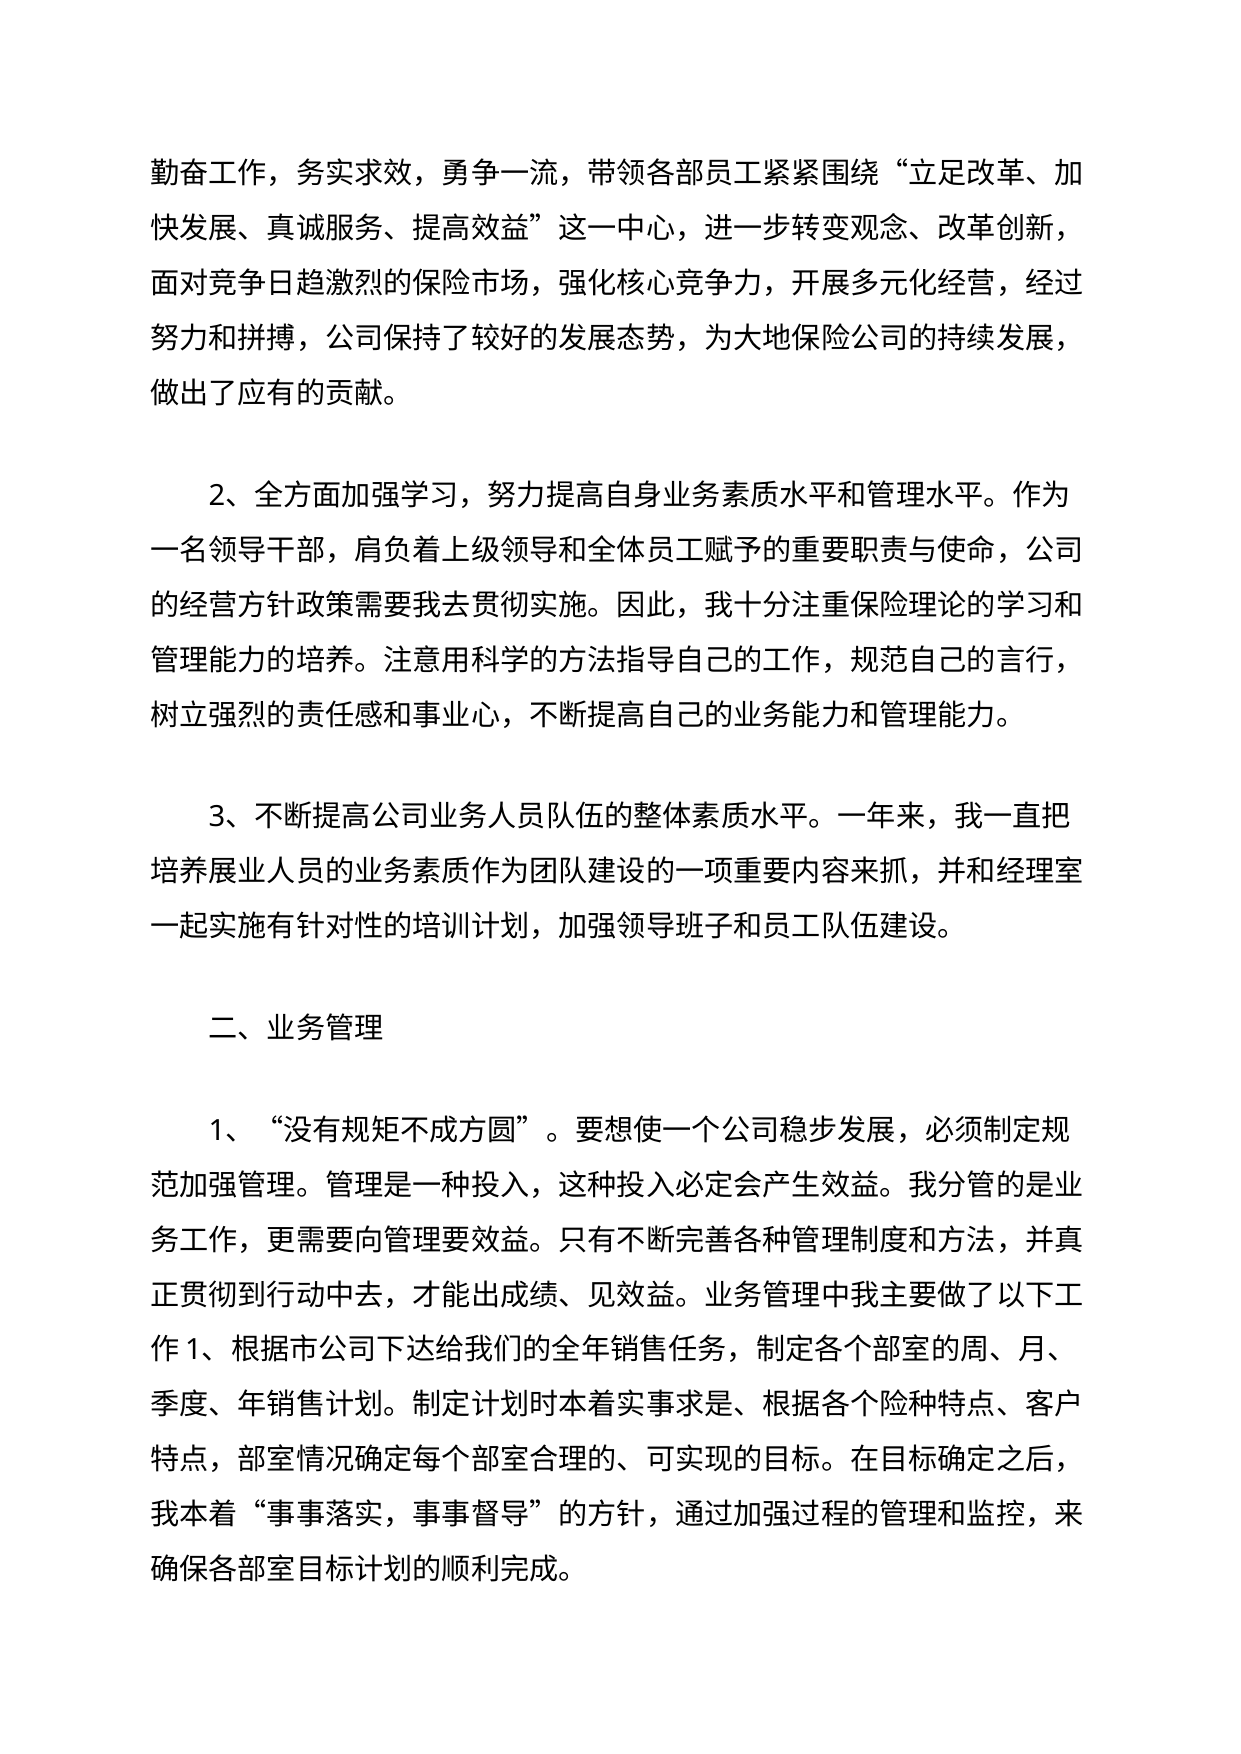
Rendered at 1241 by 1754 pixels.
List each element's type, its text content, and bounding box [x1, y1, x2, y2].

text 二、业务管理 [150, 1004, 1090, 1047]
text 1、“没有规矩不成方圆”。要想使一个公司稳步发展，必须制定规范加强管理。管理是一种投入，这种投入必定会产生效益。我分管的是业务工作，更需要向管理要效益。只有不断完善各种管理制度和方法，并真正贯彻到行动中去，才能出成绩、见效益。业务管理中我主要做了以下工作1、根据市公司下达给我们的全年销售任务，制定各个部室的周、月、季度、年销售计划。制定计划时本着实事求是、根据各个险种特点、客户特点，部室情况确定每个部室合理的、可实现的目标。在目标确定之后，我本着“事事落实，事事督导”的方针，通过加强过程的管理和监控，来确保各部室目标计划的顺利完成。 [150, 1106, 1090, 1588]
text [150, 150, 1090, 412]
text 3、不断提高公司业务人员队伍的整体素质水平。一年来，我一直把培养展业人员的业务素质作为团队建设的一项重要内容来抓，并和经理室一起实施有针对性的培训计划，加强领导班子和员工队伍建设。 [150, 793, 1090, 945]
text 2、全方面加强学习，努力提高自身业务素质水平和管理水平。作为一名领导干部，肩负着上级领导和全体员工赋予的重要职责与使命，公司的经营方针政策需要我去贯彻实施。因此，我十分注重保险理论的学习和管理能力的培养。注意用科学的方法指导自己的工作，规范自己的言行，树立强烈的责任感和事业心，不断提高自己的业务能力和管理能力。 [150, 471, 1090, 733]
